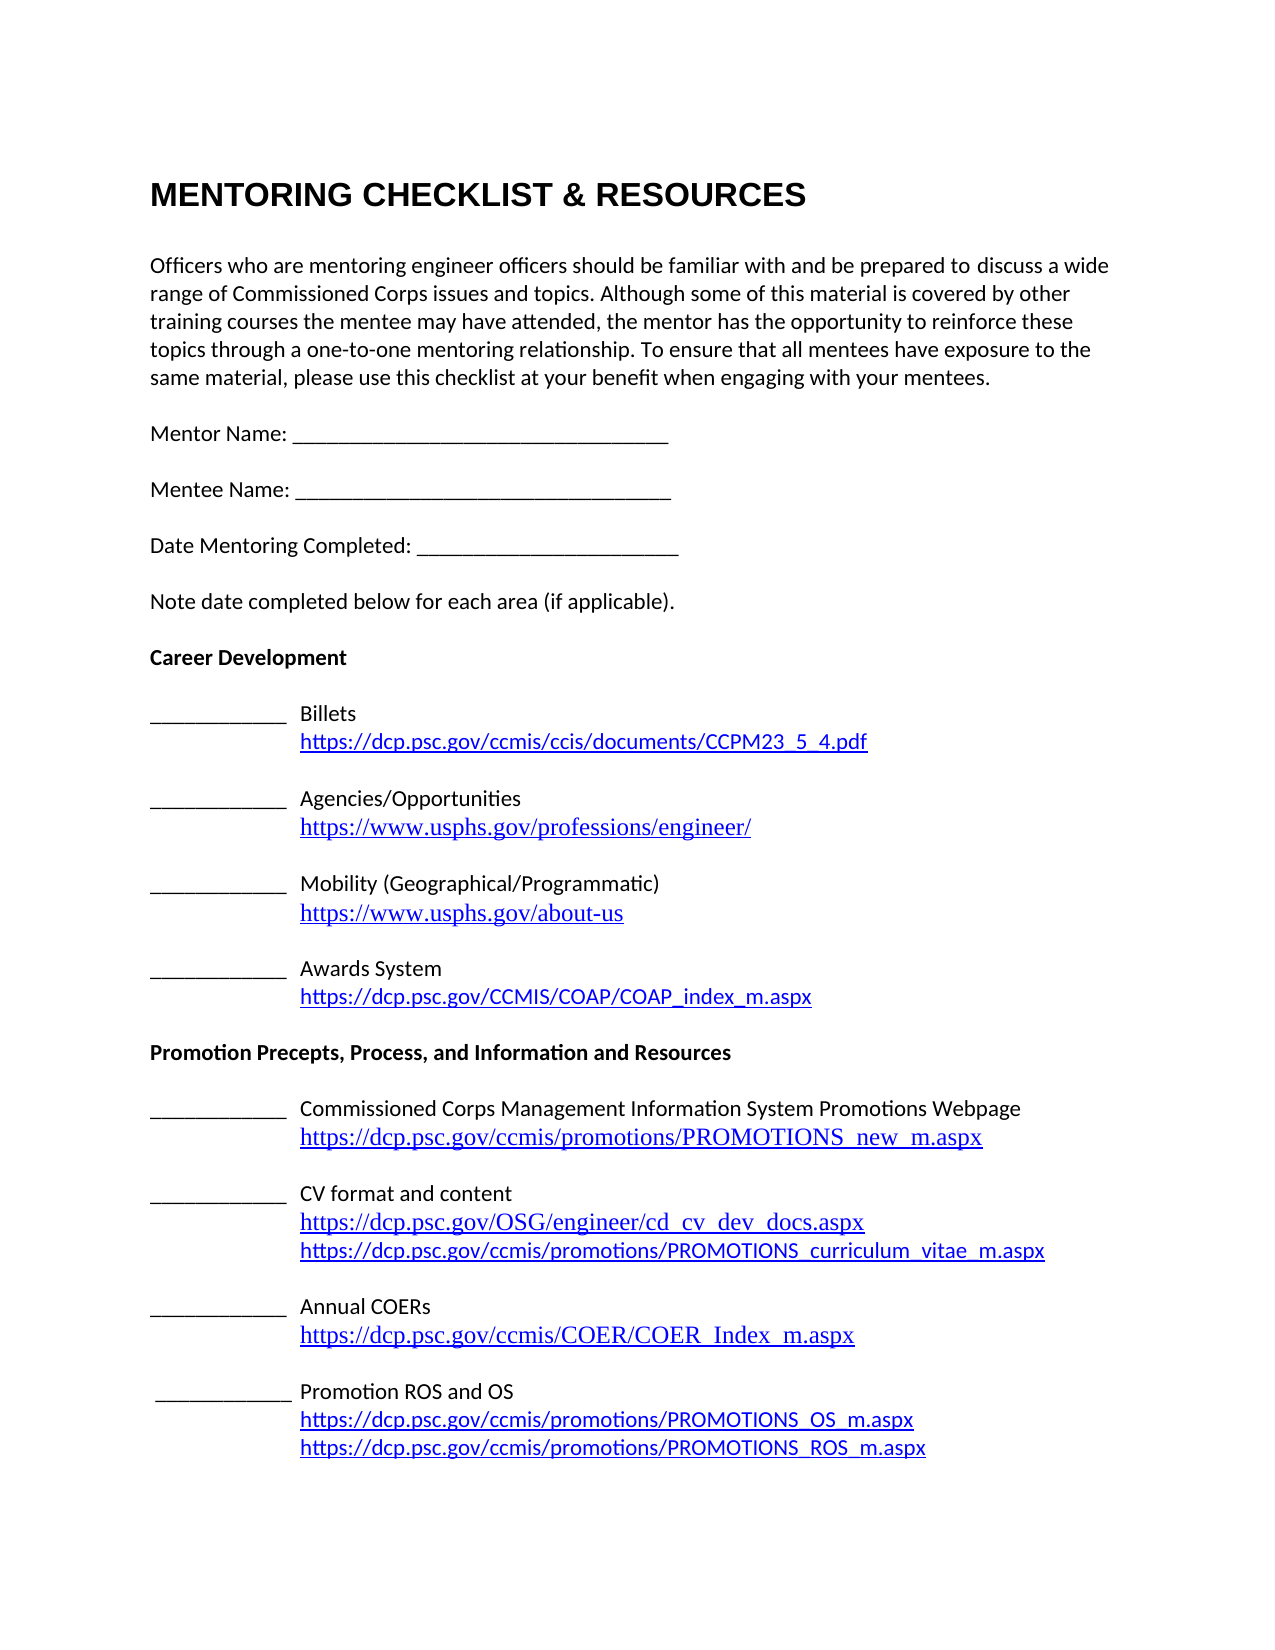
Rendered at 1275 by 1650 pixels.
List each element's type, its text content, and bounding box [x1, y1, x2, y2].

text Officers who are mentoring engineer officers should be familiar with and be prepared to discuss a wide range of Commissioned Corps issues and topics. Although some of this material is covered by other training courses the mentee may have attended, the mentor has the opportunity to reinforce these topics through a one-to-one mentoring relationship. To ensure that all mentees have exposure to the same material, please use this checklist at your benefit when engaging with your mentees. [150, 251, 1125, 391]
text Promotion Precepts, Process, and Information and Resources [150, 1038, 1125, 1066]
text MENTORING CHECKLIST & RESOURCES [150, 175, 1125, 213]
text ____________ Annual COERs [150, 1292, 1125, 1320]
text ____________ CV format and content [150, 1179, 1125, 1207]
text https://dcp.psc.gov/ccmis/ccis/documents/CCPM23_5_4.pdf [300, 727, 1125, 755]
text ____________ Awards System [150, 954, 1125, 982]
text Mentee Name: _________________________________ [150, 475, 1125, 503]
text https://www.usphs.gov/professions/engineer/ [225, 812, 1125, 841]
text Mentor Name: _________________________________ [150, 419, 1125, 447]
text https://dcp.psc.gov/OSG/engineer/cd_cv_dev_docs.aspx https://dcp.psc.gov/ccmis/promotions/PROMOTIONS_curriculum_vitae_m.aspx [300, 1207, 1125, 1264]
text Career Development [150, 643, 1125, 671]
text https://www.usphs.gov/about-us [150, 898, 1125, 926]
text https://dcp.psc.gov/ccmis/promotions/PROMOTIONS_new_m.aspx [225, 1122, 1125, 1151]
text ____________ Billets [150, 699, 1125, 727]
text https://dcp.psc.gov/ccmis/promotions/PROMOTIONS_OS_m.aspx [225, 1405, 1125, 1433]
text ____________ Commissioned Corps Management Information System Promotions Webpage [150, 1094, 1125, 1122]
text https://dcp.psc.gov/ccmis/promotions/PROMOTIONS_ROS_m.aspx [150, 1433, 1125, 1461]
text Date Mentoring Completed: _______________________ [150, 531, 1125, 559]
text ____________ Mobility (Geographical/Programmatic) [150, 869, 1125, 898]
text https://dcp.psc.gov/CCMIS/COAP/COAP_index_m.aspx [225, 982, 1125, 1010]
text https://dcp.psc.gov/ccmis/COER/COER_Index_m.aspx [225, 1320, 1125, 1349]
text ____________ Agencies/Opportunities [150, 784, 1125, 812]
text ____________ Promotion ROS and OS [150, 1377, 1125, 1405]
text Note date completed below for each area (if applicable). [150, 587, 1125, 615]
